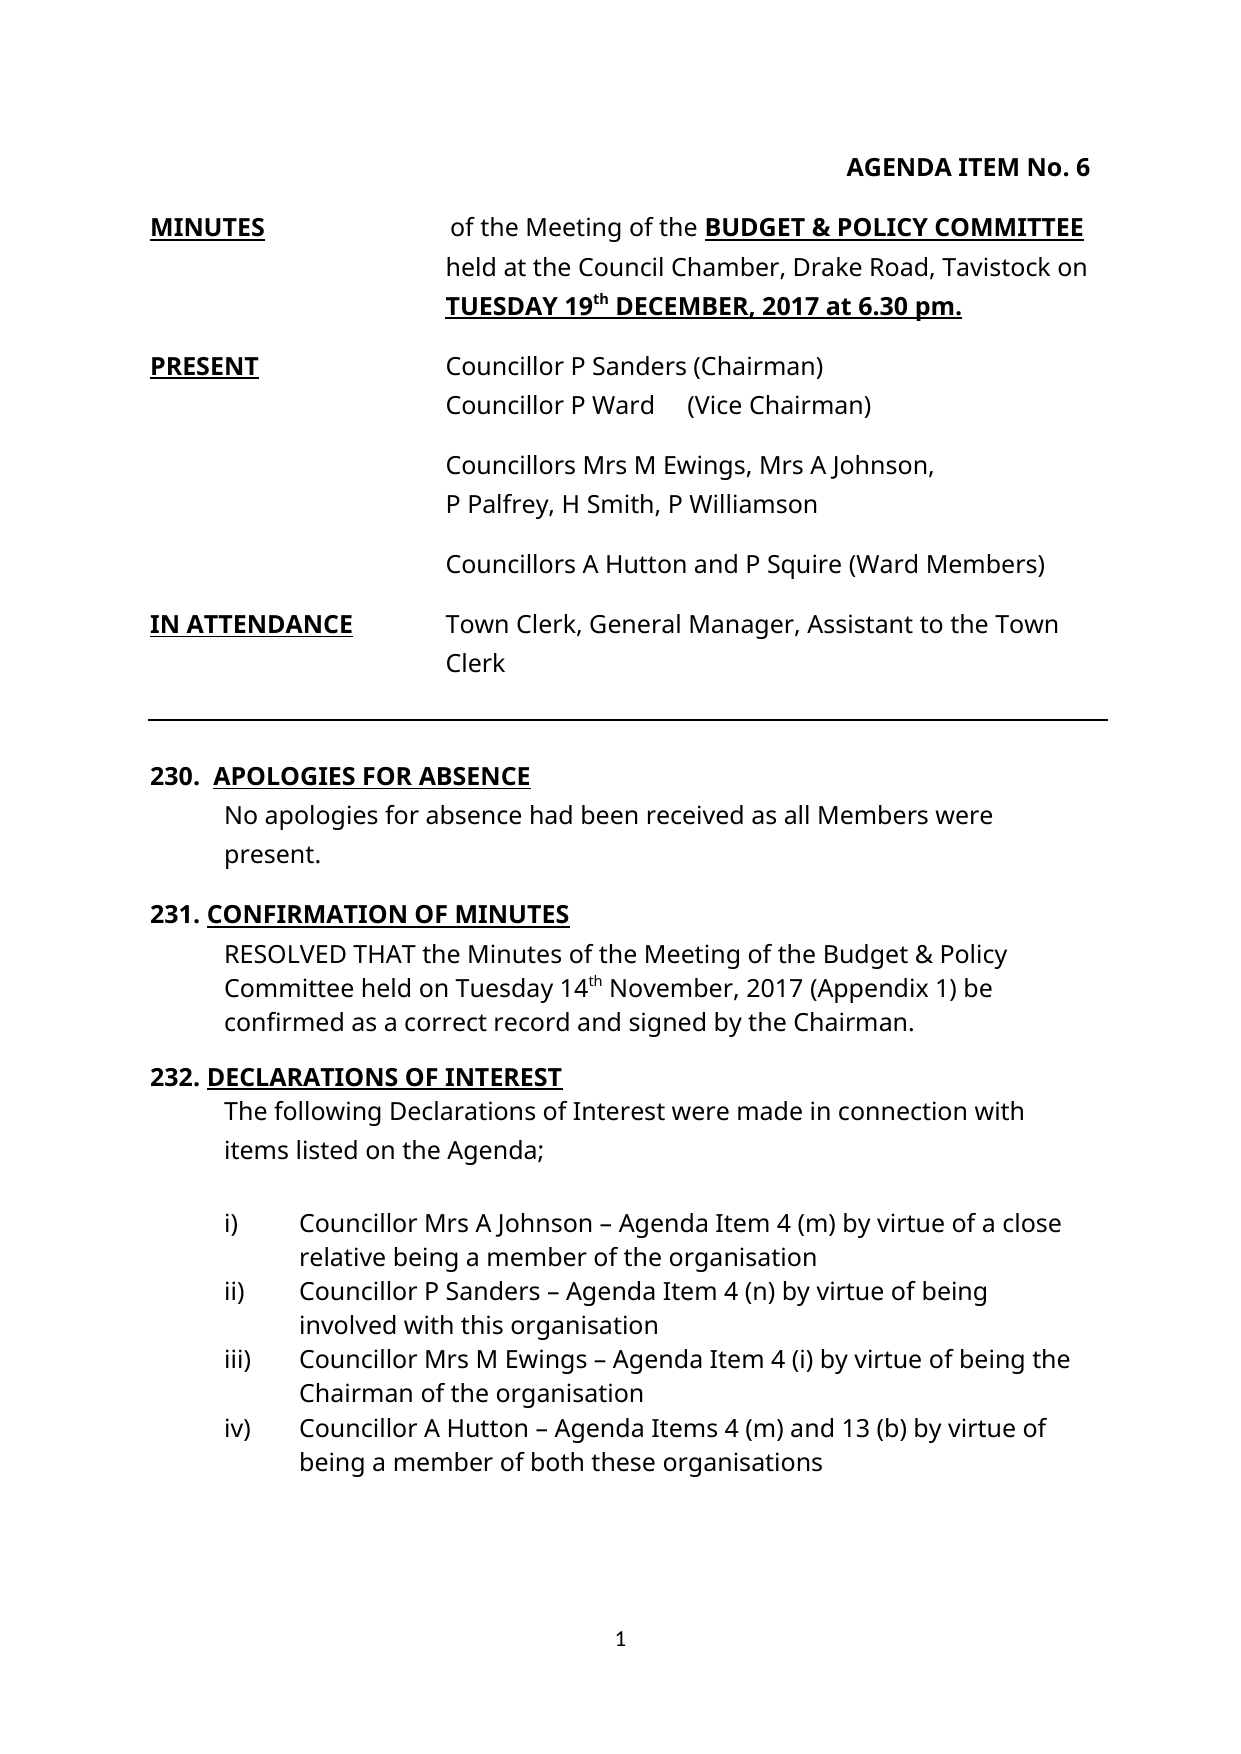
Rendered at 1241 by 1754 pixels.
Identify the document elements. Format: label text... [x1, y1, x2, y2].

text PRESENT Councillor P Sanders (Chairman) [150, 348, 1090, 382]
text The following Declarations of Interest were made in connection with items listed on the Agenda; [224, 1093, 1090, 1167]
text MINUTES of the Meeting of the BUDGET & POLICY COMMITTEE held at the Council Chamber, Drake Road, Tavistock on TUESDAY 19th DECEMBER, 2017 at 6.30 pm. [150, 210, 1090, 322]
list Councillor P Sanders – Agenda Item 4 (n) by virtue of being involved with this organisation [224, 1274, 1090, 1342]
list Councillor Mrs A Johnson – Agenda Item 4 (m) by virtue of a close relative being a member of the organisation [224, 1206, 1090, 1274]
text Councillors A Hutton and P Squire (Ward Members) [445, 547, 1090, 581]
text 231. CONFIRMATION OF MINUTES [150, 897, 1090, 931]
list Councillor A Hutton – Agenda Items 4 (m) and 13 (b) by virtue of being a member of both these organisations [224, 1410, 1090, 1478]
list RESOLVED THAT the Minutes of the Meeting of the Budget & Policy Committee held on Tuesday 14th November, 2017 (Appendix 1) be confirmed as a correct record and signed by the Chairman. [224, 936, 1090, 1038]
list Councillor Mrs M Ewings – Agenda Item 4 (i) by virtue of being the Chairman of the organisation [224, 1342, 1090, 1410]
text Councillor P Ward (Vice Chairman) [150, 387, 1090, 422]
text 232. DECLARATIONS OF INTEREST [150, 1059, 1090, 1093]
list No apologies for absence had been received as all Members were present. [224, 798, 1090, 871]
text AGENDA ITEM No. 6 [150, 150, 1090, 184]
text P Palfrey, H Smith, P Williamson [445, 487, 1090, 521]
text Councillors Mrs M Ewings, Mrs A Johnson, [445, 447, 1090, 482]
text IN ATTENDANCE Town Clerk, General Manager, Assistant to the Town Clerk [150, 607, 1090, 680]
text 230. APOLOGIES FOR ABSENCE [150, 759, 1090, 793]
